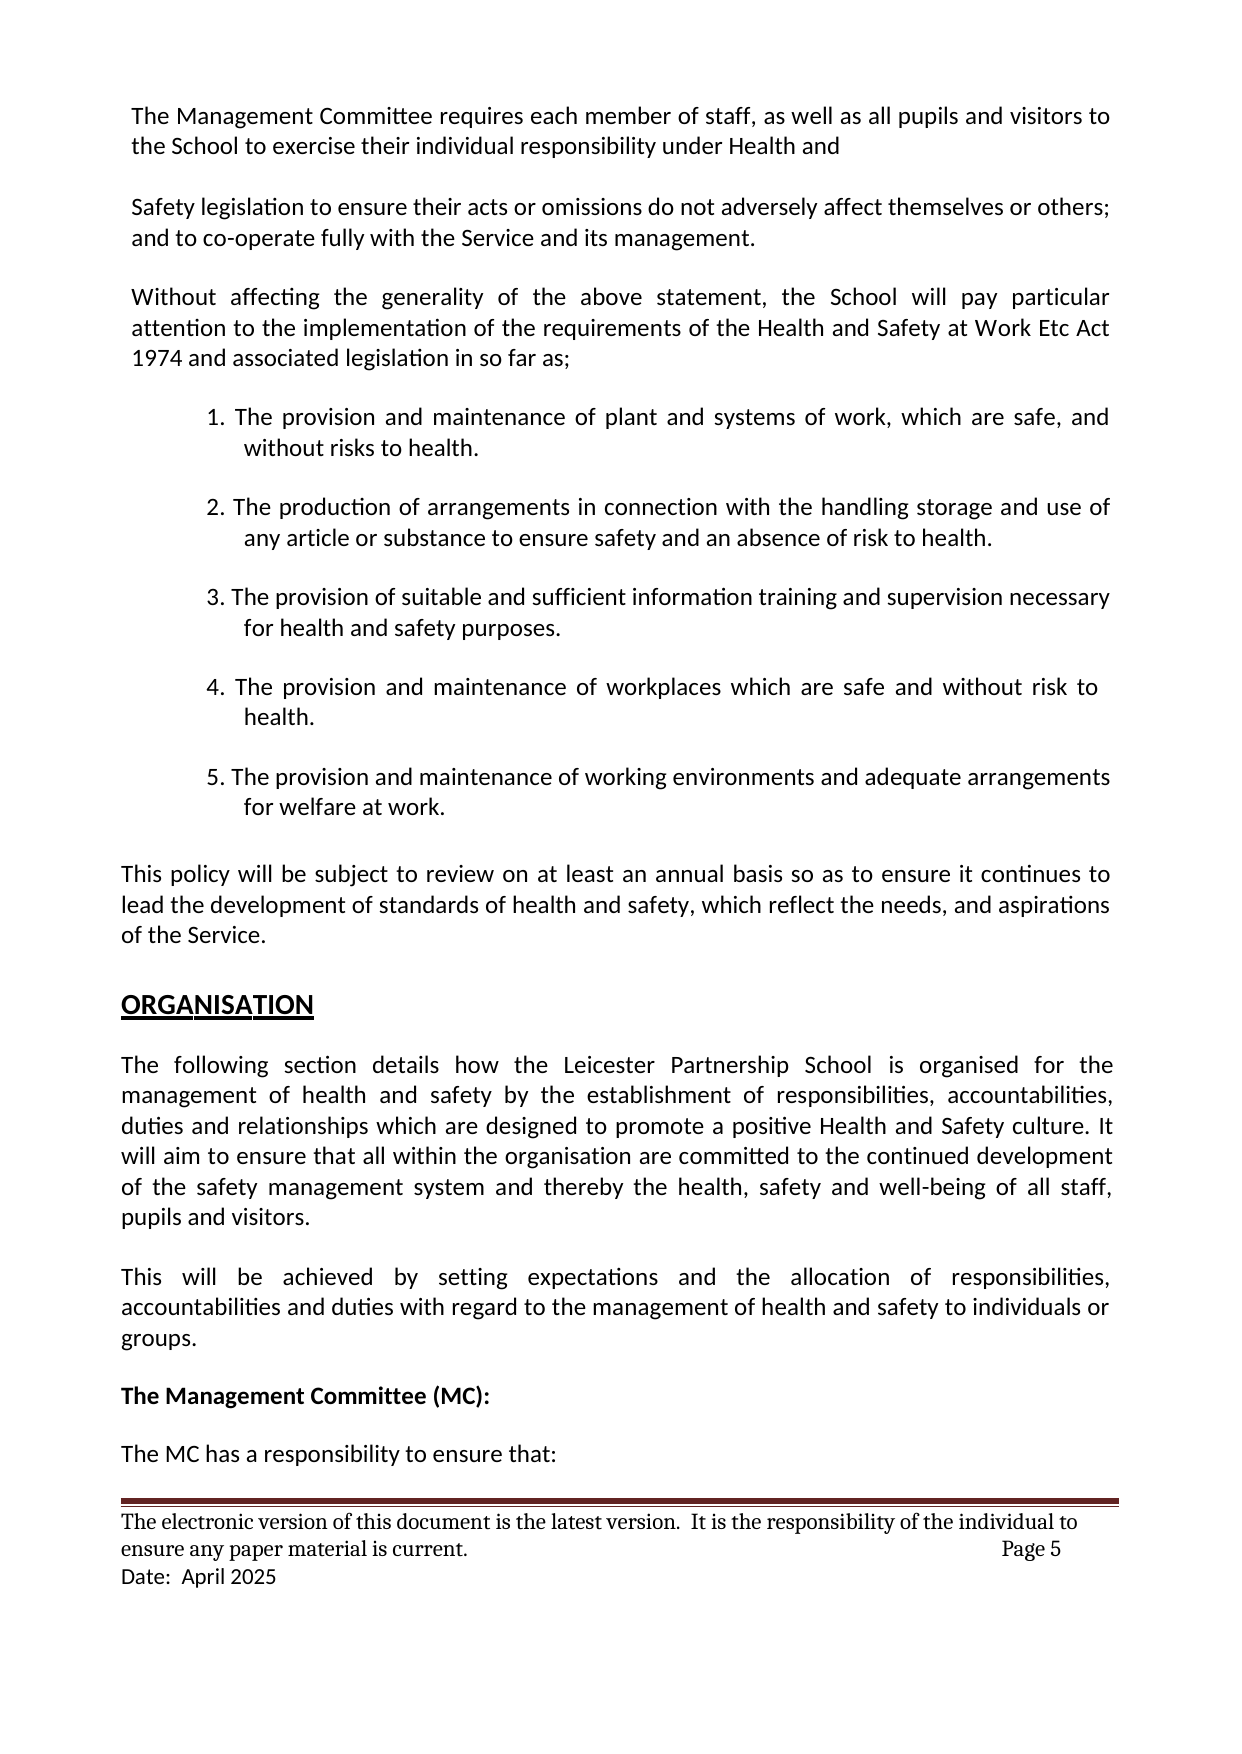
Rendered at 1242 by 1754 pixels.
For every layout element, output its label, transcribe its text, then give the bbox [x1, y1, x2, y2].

text The Management Committee (MC): [121, 1381, 1121, 1409]
text 1. The provision and maintenance of plant and systems of work, which are safe, and without risks to health. [206, 402, 1110, 463]
text The Management Committee requires each member of staff, as well as all pupils and visitors to the School to exercise their individual responsibility under Health and [131, 100, 1110, 161]
text ORGANISATION [121, 987, 1121, 1019]
text Safety legislation to ensure their acts or omissions do not adversely affect themselves or others; and to co-operate fully with the Service and its management. [131, 192, 1110, 253]
text This policy will be subject to review on at least an annual basis so as to ensure it continues to lead the development of standards of health and safety, which reflect the needs, and aspirations of the Service. [121, 858, 1110, 950]
text 4. The provision and maintenance of workplaces which are safe and without risk to health. [206, 671, 1099, 732]
text 2. The production of arrangements in connection with the handling storage and use of any article or substance to ensure safety and an absence of risk to health. [206, 491, 1110, 552]
text The MC has a responsibility to ensure that: [121, 1438, 1121, 1469]
text The following section details how the Leicester Partnership School is organised for the management of health and safety by the establishment of responsibilities, accountabilities, duties and relationships which are designed to promote a positive Health and Safety culture. It will aim to ensure that all within the organisation are committed to the continued development of the safety management system and thereby the health, safety and well-being of all staff, pupils and visitors. [121, 1049, 1113, 1232]
text This will be achieved by setting expectations and the allocation of responsibilities, accountabilities and duties with regard to the management of health and safety to individuals or groups. [121, 1261, 1110, 1352]
text 3. The provision of suitable and sufficient information training and supervision necessary for health and safety purposes. [206, 581, 1110, 642]
text 5. The provision and maintenance of working environments and adequate arrangements for welfare at work. [206, 761, 1110, 822]
text Without affecting the generality of the above statement, the School will pay particular attention to the implementation of the requirements of the Health and Safety at Work Etc Act 1974 and associated legislation in so far as; [131, 281, 1110, 373]
